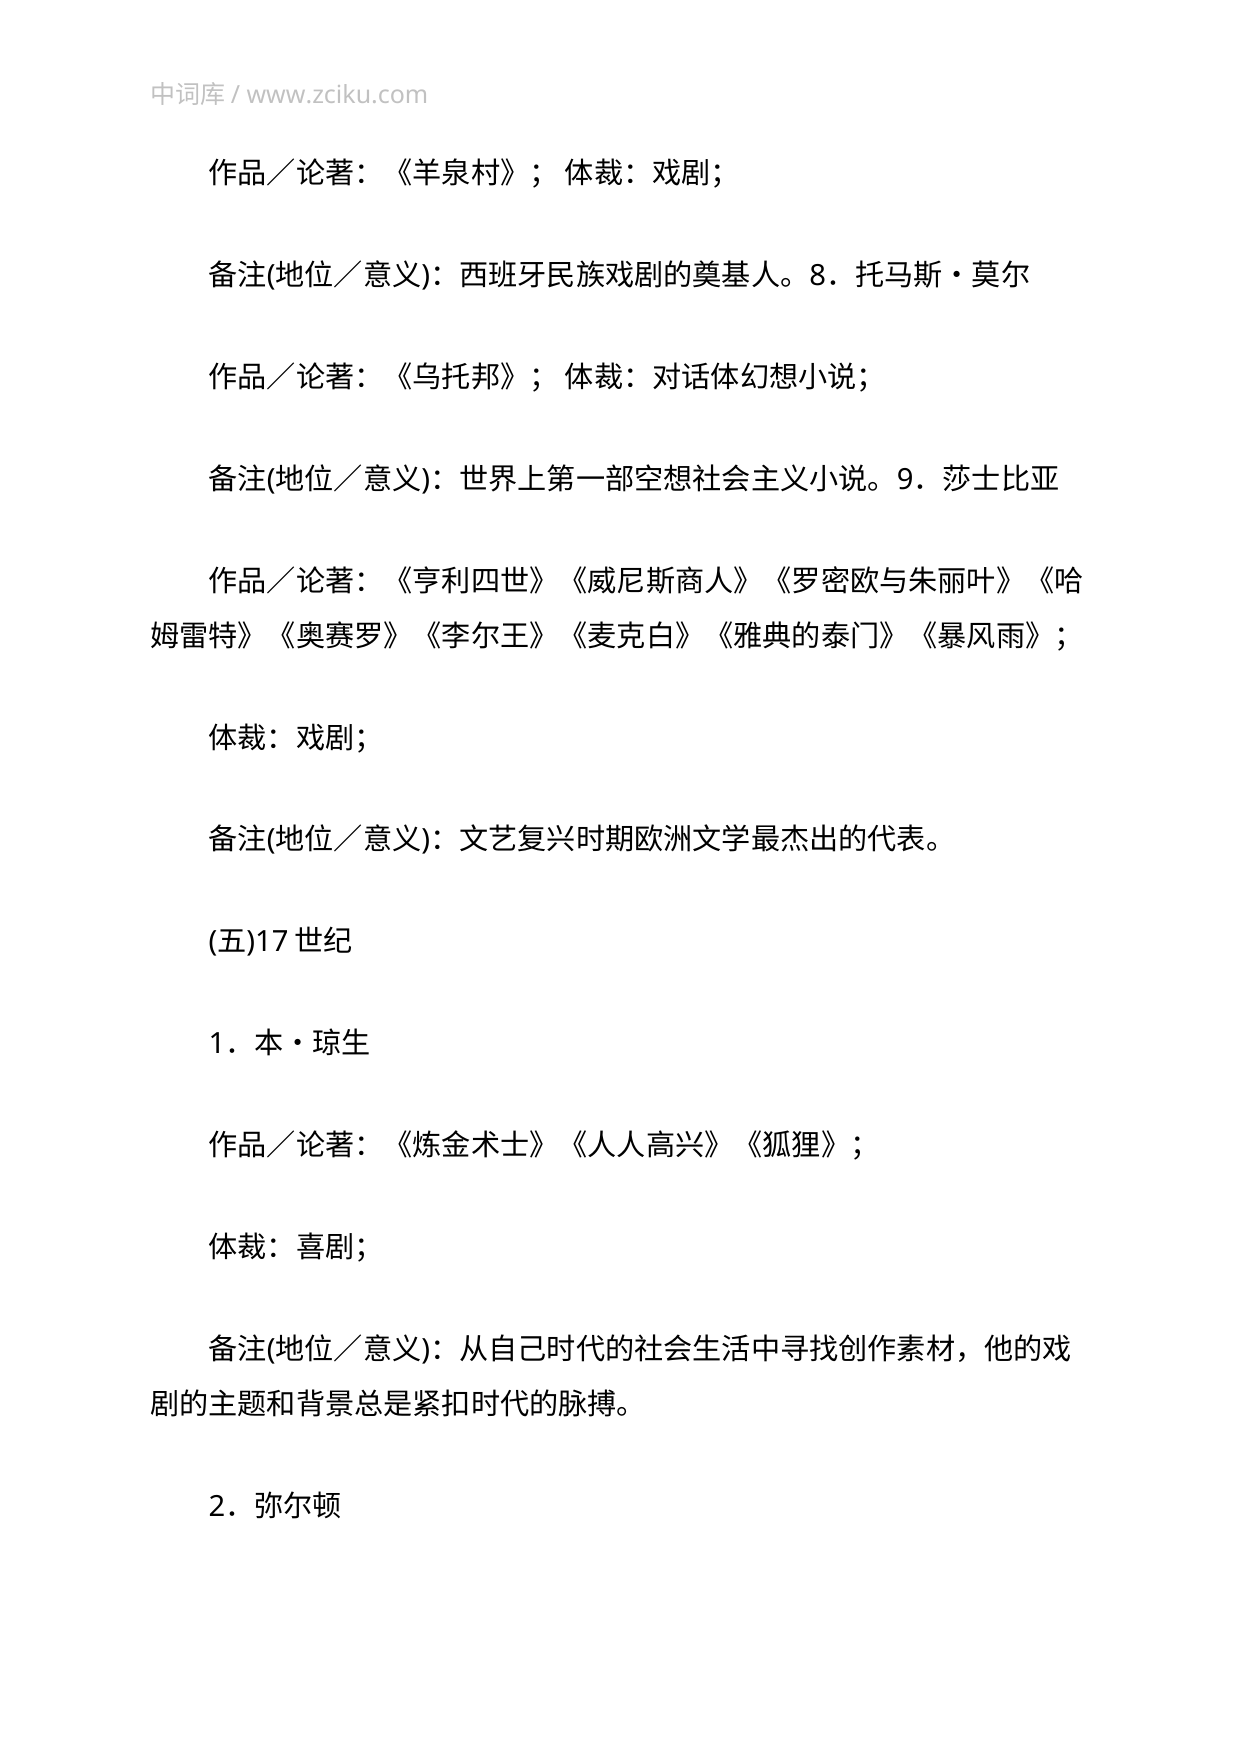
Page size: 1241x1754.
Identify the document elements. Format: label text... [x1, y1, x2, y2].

text (五)17世纪 [150, 918, 1090, 960]
text 体裁：戏剧； [150, 714, 1090, 756]
text 作品／论著：《亨利四世》《威尼斯商人》《罗密欧与朱丽叶》《哈姆雷特》《奥赛罗》《李尔王》《麦克白》《雅典的泰门》《暴风雨》； [150, 557, 1090, 655]
text 1．本•琼生 [150, 1020, 1090, 1062]
text 作品／论著：《羊泉村》； 体裁：戏剧； [150, 150, 1090, 192]
text 作品／论著：《炼金术士》《人人高兴》《狐狸》； [150, 1122, 1090, 1164]
text 2．弥尔顿 [150, 1482, 1090, 1524]
text 备注(地位／意义)：西班牙民族戏剧的奠基人。8．托马斯•莫尔 [150, 252, 1090, 294]
text 作品／论著：《乌托邦》； 体裁：对话体幻想小说； [150, 354, 1090, 396]
text 备注(地位／意义)：世界上第一部空想社会主义小说。9．莎士比亚 [150, 456, 1090, 498]
text 备注(地位／意义)：从自己时代的社会生活中寻找创作素材，他的戏剧的主题和背景总是紧扣时代的脉搏。 [150, 1325, 1090, 1423]
text 体裁：喜剧； [150, 1224, 1090, 1266]
text 备注(地位／意义)：文艺复兴时期欧洲文学最杰出的代表。 [150, 816, 1090, 858]
